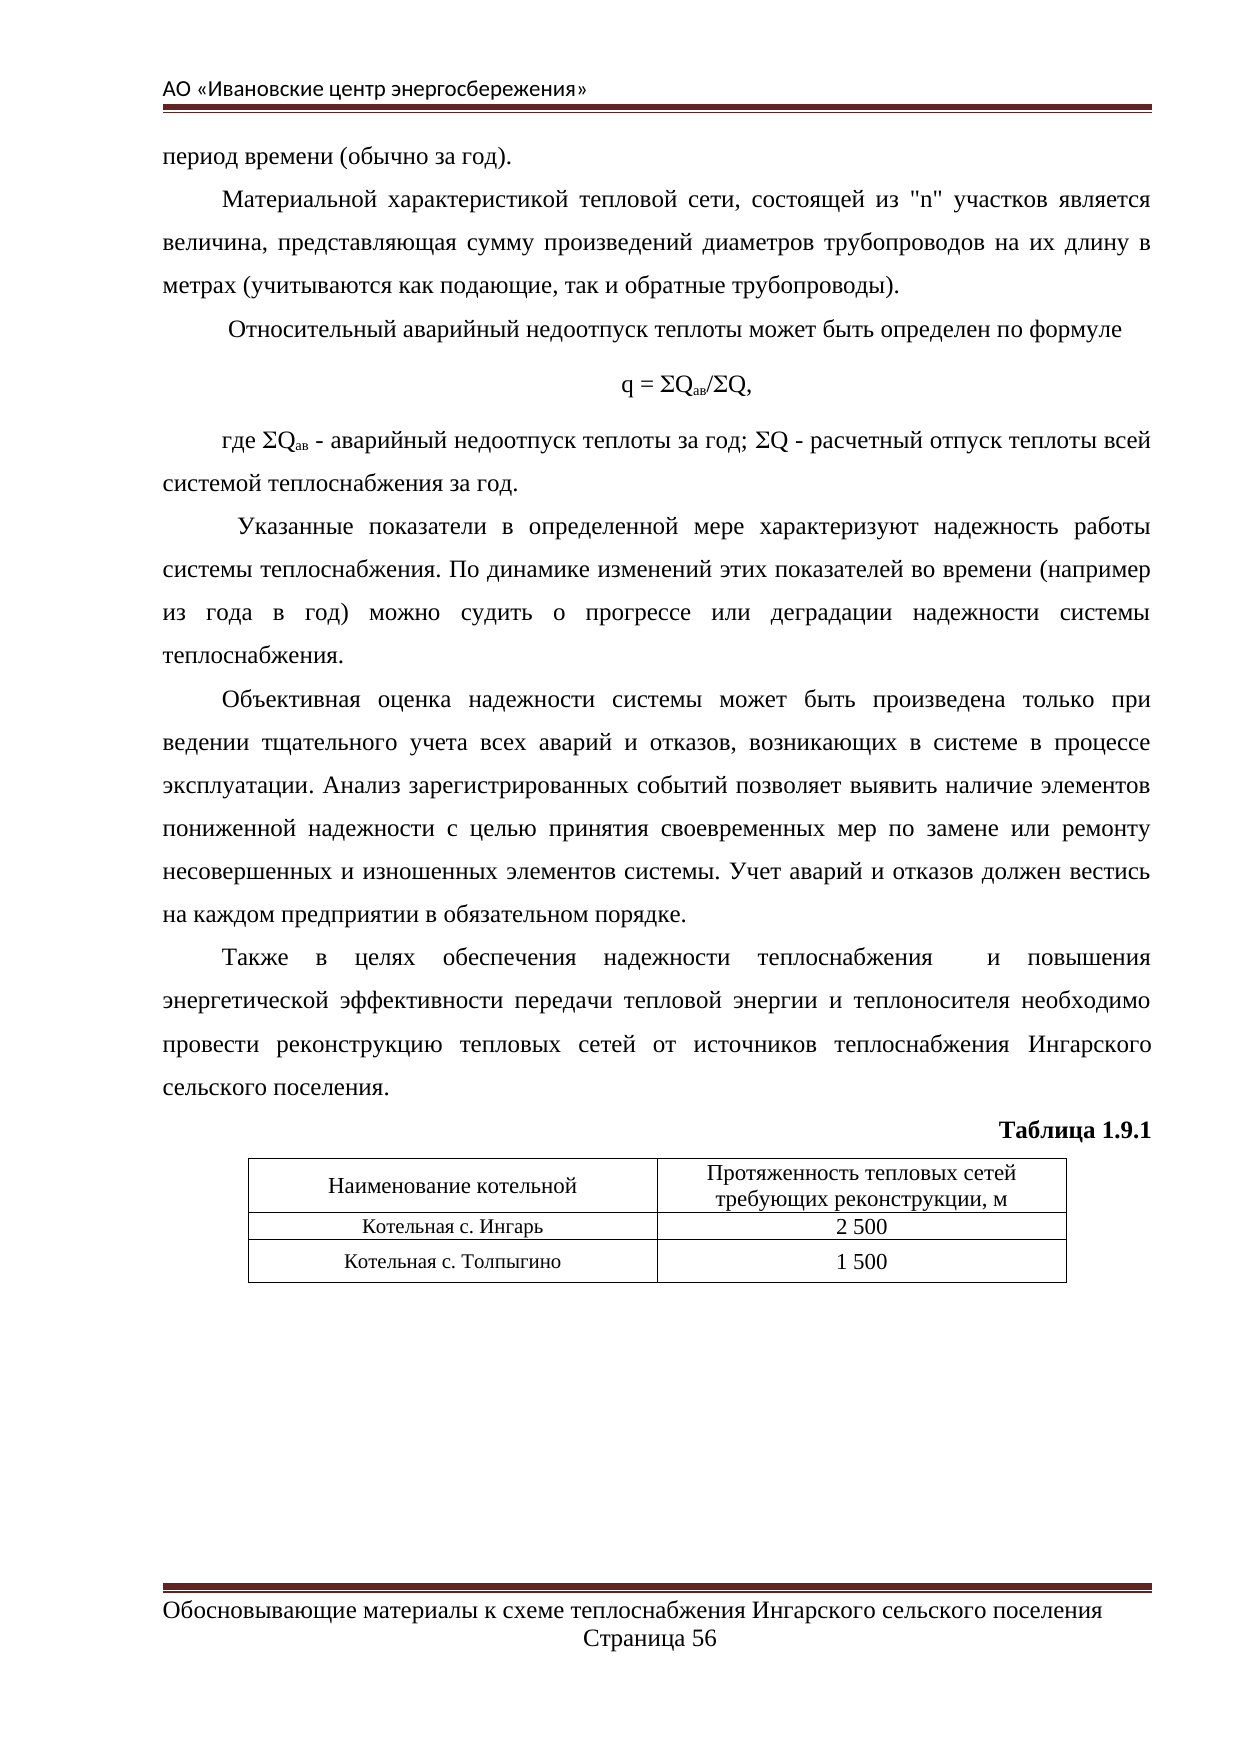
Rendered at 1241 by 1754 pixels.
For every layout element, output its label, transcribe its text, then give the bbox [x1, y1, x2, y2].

table_cell 1 500 [658, 1240, 1066, 1282]
text Объективная оценка надежности системы может быть произведена только при ведении тщательного учета всех аварий и отказов, возникающих в системе в процессе эксплуатации. Анализ зарегистрированных событий позволяет выявить наличие элементов пониженной надежности с целью принятия своевременных мер по замене или ремонту несовершенных и изношенных элементов системы. Учет аварий и отказов должен вестись на каждом предприятии в обязательном порядке. [162, 684, 1152, 928]
text Указанные показатели в определенной мере характеризуют надежность работы системы теплоснабжения. По динамике изменений этих показателей во времени (например из года в год) можно судить о прогрессе или деградации надежности системы теплоснабжения. [162, 511, 1152, 669]
text Относительный аварийный недоотпуск теплоты может быть определен по формуле [162, 314, 1152, 342]
table_cell Котельная с. Толпыгино [249, 1240, 657, 1282]
text Также в целях обеспечения надежности теплоснабжения и повышения энергетической эффективности передачи тепловой энергии и теплоносителя необходимо провести реконструкцию тепловых сетей от источников теплоснабжения Ингарского сельского поселения. [162, 942, 1152, 1101]
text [162, 141, 1152, 170]
table_header Протяженность тепловых сетей требующих реконструкции, м [658, 1159, 1066, 1212]
text Таблица 1.9.1 [162, 1115, 1152, 1144]
table_header Наименование котельной [249, 1159, 657, 1212]
text q = Qав/Q, [162, 369, 1152, 398]
table_cell Котельная с. Ингарь [249, 1213, 657, 1239]
text где Qав - аварийный недоотпуск теплоты за год; Q - расчетный отпуск теплоты всей системой теплоснабжения за год. [162, 425, 1152, 497]
table_cell 2 500 [658, 1213, 1066, 1239]
text Материальной характеристикой тепловой сети, состоящей из "n" участков является величина, представляющая сумму произведений диаметров трубопроводов на их длину в метрах (учитываются как подающие, так и обратные трубопроводы). [162, 184, 1152, 299]
